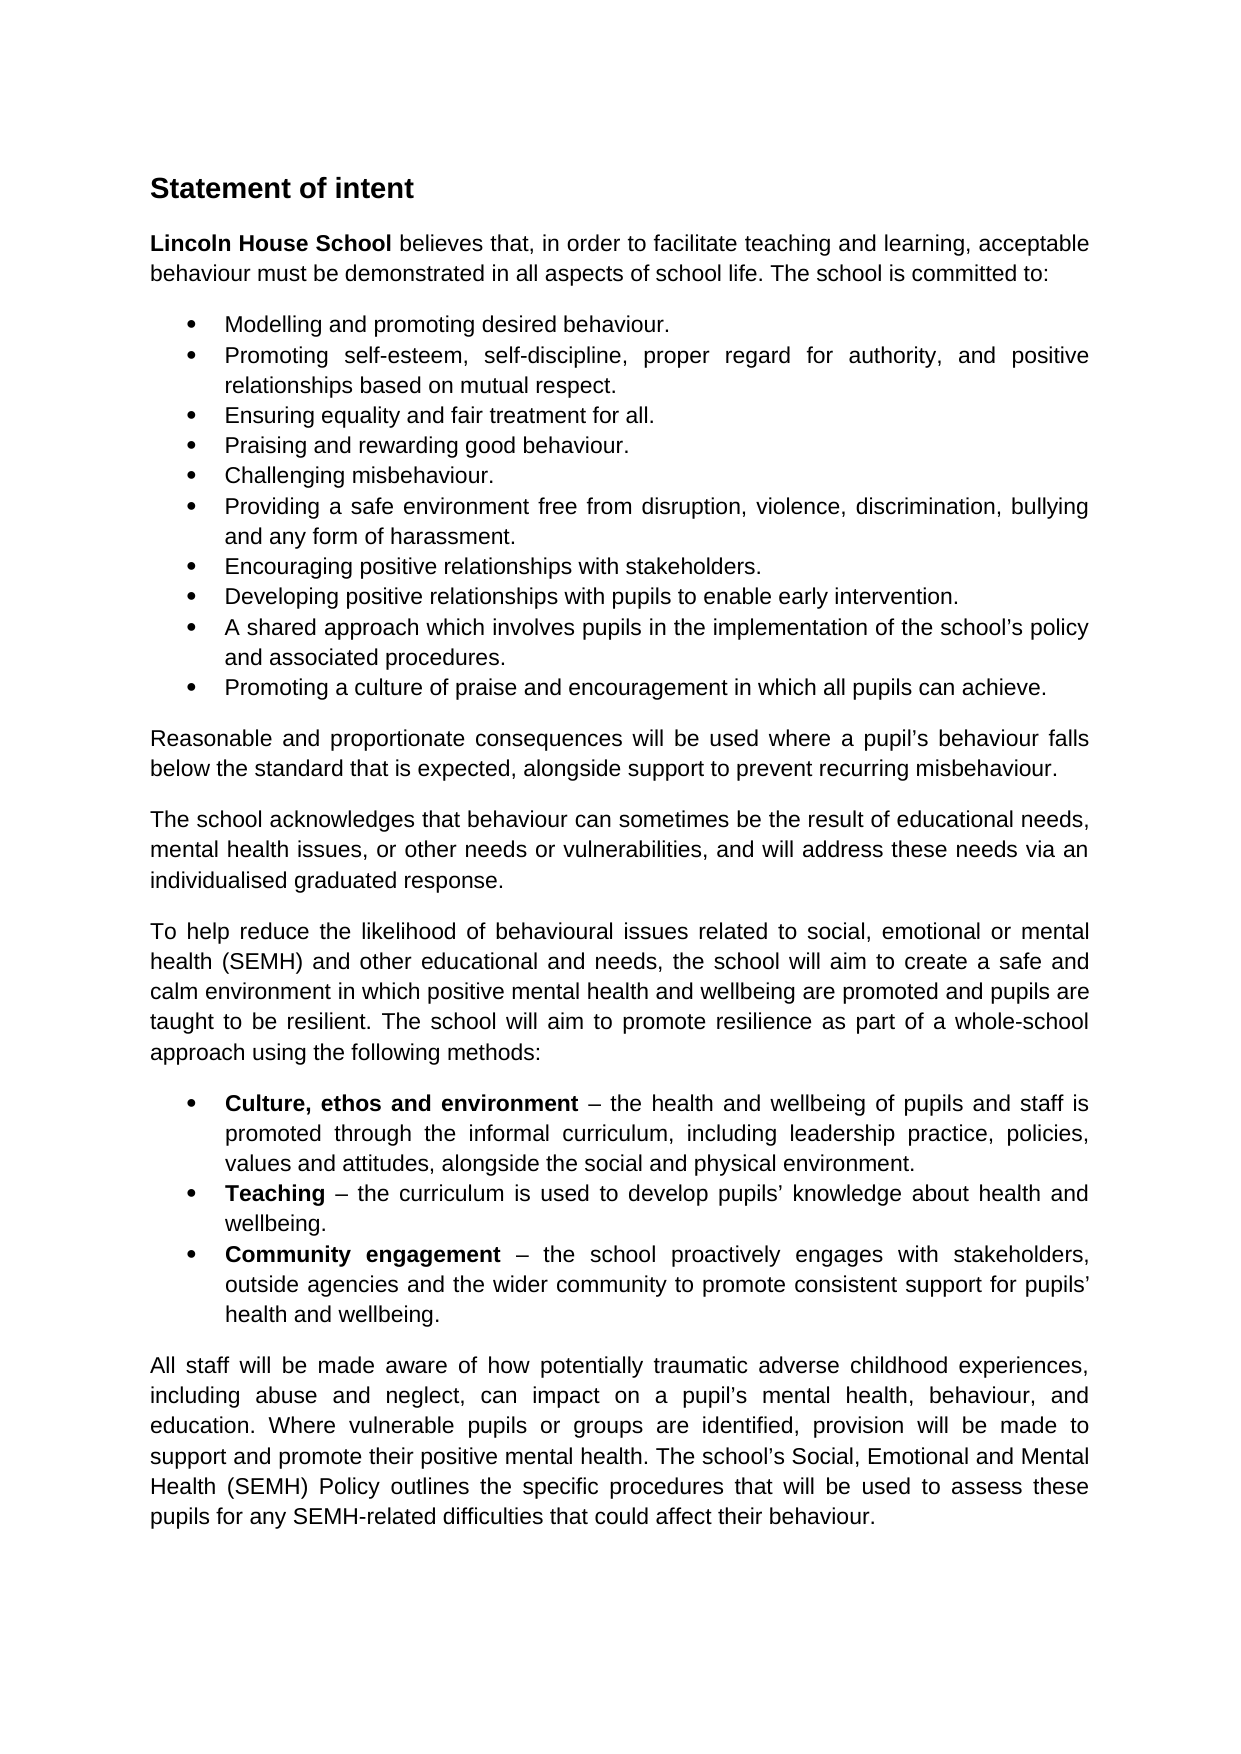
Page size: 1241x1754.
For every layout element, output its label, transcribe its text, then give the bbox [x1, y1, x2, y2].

list Challenging misbehaviour. [187, 462, 1090, 489]
text To help reduce the likelihood of behavioural issues related to social, emotional or mental health (SEMH) and other educational and needs, the school will aim to create a safe and calm environment in which positive mental health and wellbeing are promoted and pupils are taught to be resilient. The school will aim to promote resilience as part of a whole-school approach using the following methods: [150, 918, 1090, 1065]
list Ensuring equality and fair treatment for all. [187, 402, 1090, 428]
list Providing a safe environment free from disruption, violence, discrimination, bullying and any form of harassment. [187, 493, 1090, 549]
text Reasonable and proportionate consequences will be used where a pupil’s behaviour falls below the standard that is expected, alongside support to prevent recurring misbehaviour. [150, 725, 1090, 782]
list Encouraging positive relationships with stakeholders. [187, 553, 1090, 579]
list A shared approach which involves pupils in the implementation of the school’s policy and associated procedures. [187, 613, 1090, 670]
list Community engagement – the school proactively engages with stakeholders, outside agencies and the wider community to promote consistent support for pupils’ health and wellbeing. [187, 1241, 1090, 1327]
list Promoting a culture of praise and encouragement in which all pupils can achieve. [187, 674, 1090, 700]
list Teaching – the curriculum is used to develop pupils’ knowledge about health and wellbeing. [187, 1180, 1090, 1237]
list Praising and rewarding good behaviour. [187, 432, 1090, 459]
list Modelling and promoting desired behaviour. [187, 311, 1090, 338]
text The school acknowledges that behaviour can sometimes be the result of educational needs, mental health issues, or other needs or vulnerabilities, and will address these needs via an individualised graduated response. [150, 806, 1090, 893]
list Developing positive relationships with pupils to enable early intervention. [187, 583, 1090, 610]
text Statement of intent [150, 171, 1090, 204]
list Promoting self-esteem, self-discipline, proper regard for authority, and positive relationships based on mutual respect. [187, 342, 1090, 398]
text All staff will be made aware of how potentially traumatic adverse childhood experiences, including abuse and neglect, can impact on a pupil’s mental health, behaviour, and education. Where vulnerable pupils or groups are identified, provision will be made to support and promote their positive mental health. The school’s Social, Emotional and Mental Health (SEMH) Policy outlines the specific procedures that will be used to assess these pupils for any SEMH-related difficulties that could affect their behaviour. [150, 1352, 1090, 1529]
list Culture, ethos and environment – the health and wellbeing of pupils and staff is promoted through the informal curriculum, including leadership practice, policies, values and attitudes, alongside the social and physical environment. [187, 1089, 1090, 1176]
text Lincoln House School believes that, in order to facilitate teaching and learning, acceptable behaviour must be demonstrated in all aspects of school life. The school is committed to: [150, 230, 1090, 287]
